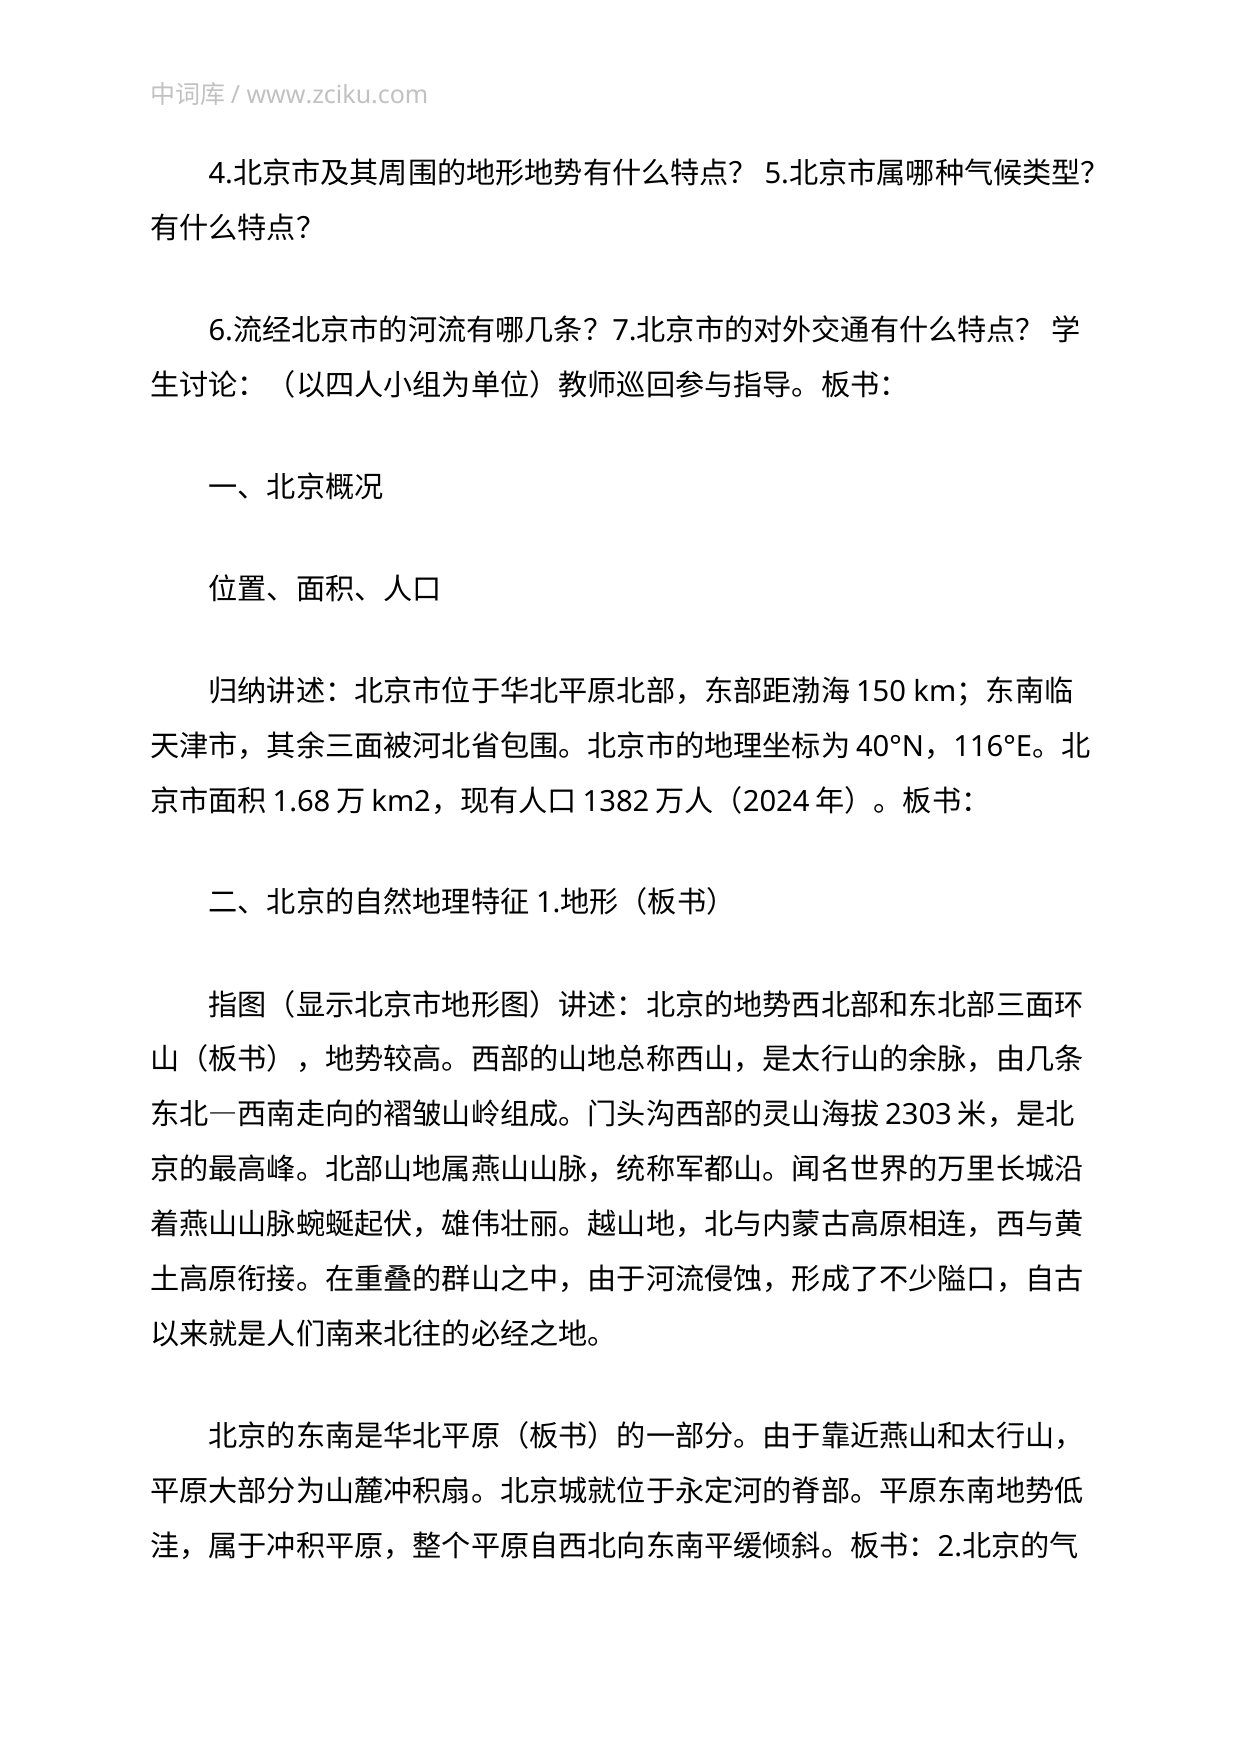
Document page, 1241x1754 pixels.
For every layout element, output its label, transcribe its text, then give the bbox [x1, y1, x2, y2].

text 二、北京的自然地理特征 1.地形（板书） [150, 879, 1090, 921]
text 一、北京概况 [150, 463, 1090, 506]
text 指图（显示北京市地形图）讲述：北京的地势西北部和东北部三面环山（板书），地势较高。西部的山地总称西山，是太行山的余脉，由几条东北—西南走向的褶皱山岭组成。门头沟西部的灵山海拔2303米，是北京的最高峰。北部山地属燕山山脉，统称军都山。闻名世界的万里长城沿着燕山山脉蜿蜒起伏，雄伟壮丽。越山地，北与内蒙古高原相连，西与黄土高原衔接。在重叠的群山之中，由于河流侵蚀，形成了不少隘口，自古以来就是人们南来北往的必经之地。 [150, 981, 1090, 1353]
text 归纳讲述：北京市位于华北平原北部，东部距渤海150 km；东南临天津市，其余三面被河北省包围。北京市的地理坐标为40°N，116°E。北京市面积1.68万km2，现有人口1382万人（2024年）。板书： [150, 667, 1090, 819]
text 4.北京市及其周围的地形地势有什么特点？ 5.北京市属哪种气候类型？有什么特点？ [150, 150, 1090, 247]
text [150, 1412, 1090, 1564]
text 位置、面积、人口 [150, 565, 1090, 608]
text 6.流经北京市的河流有哪几条？7.北京市的对外交通有什么特点？ 学生讨论：（以四人小组为单位）教师巡回参与指导。板书： [150, 307, 1090, 404]
